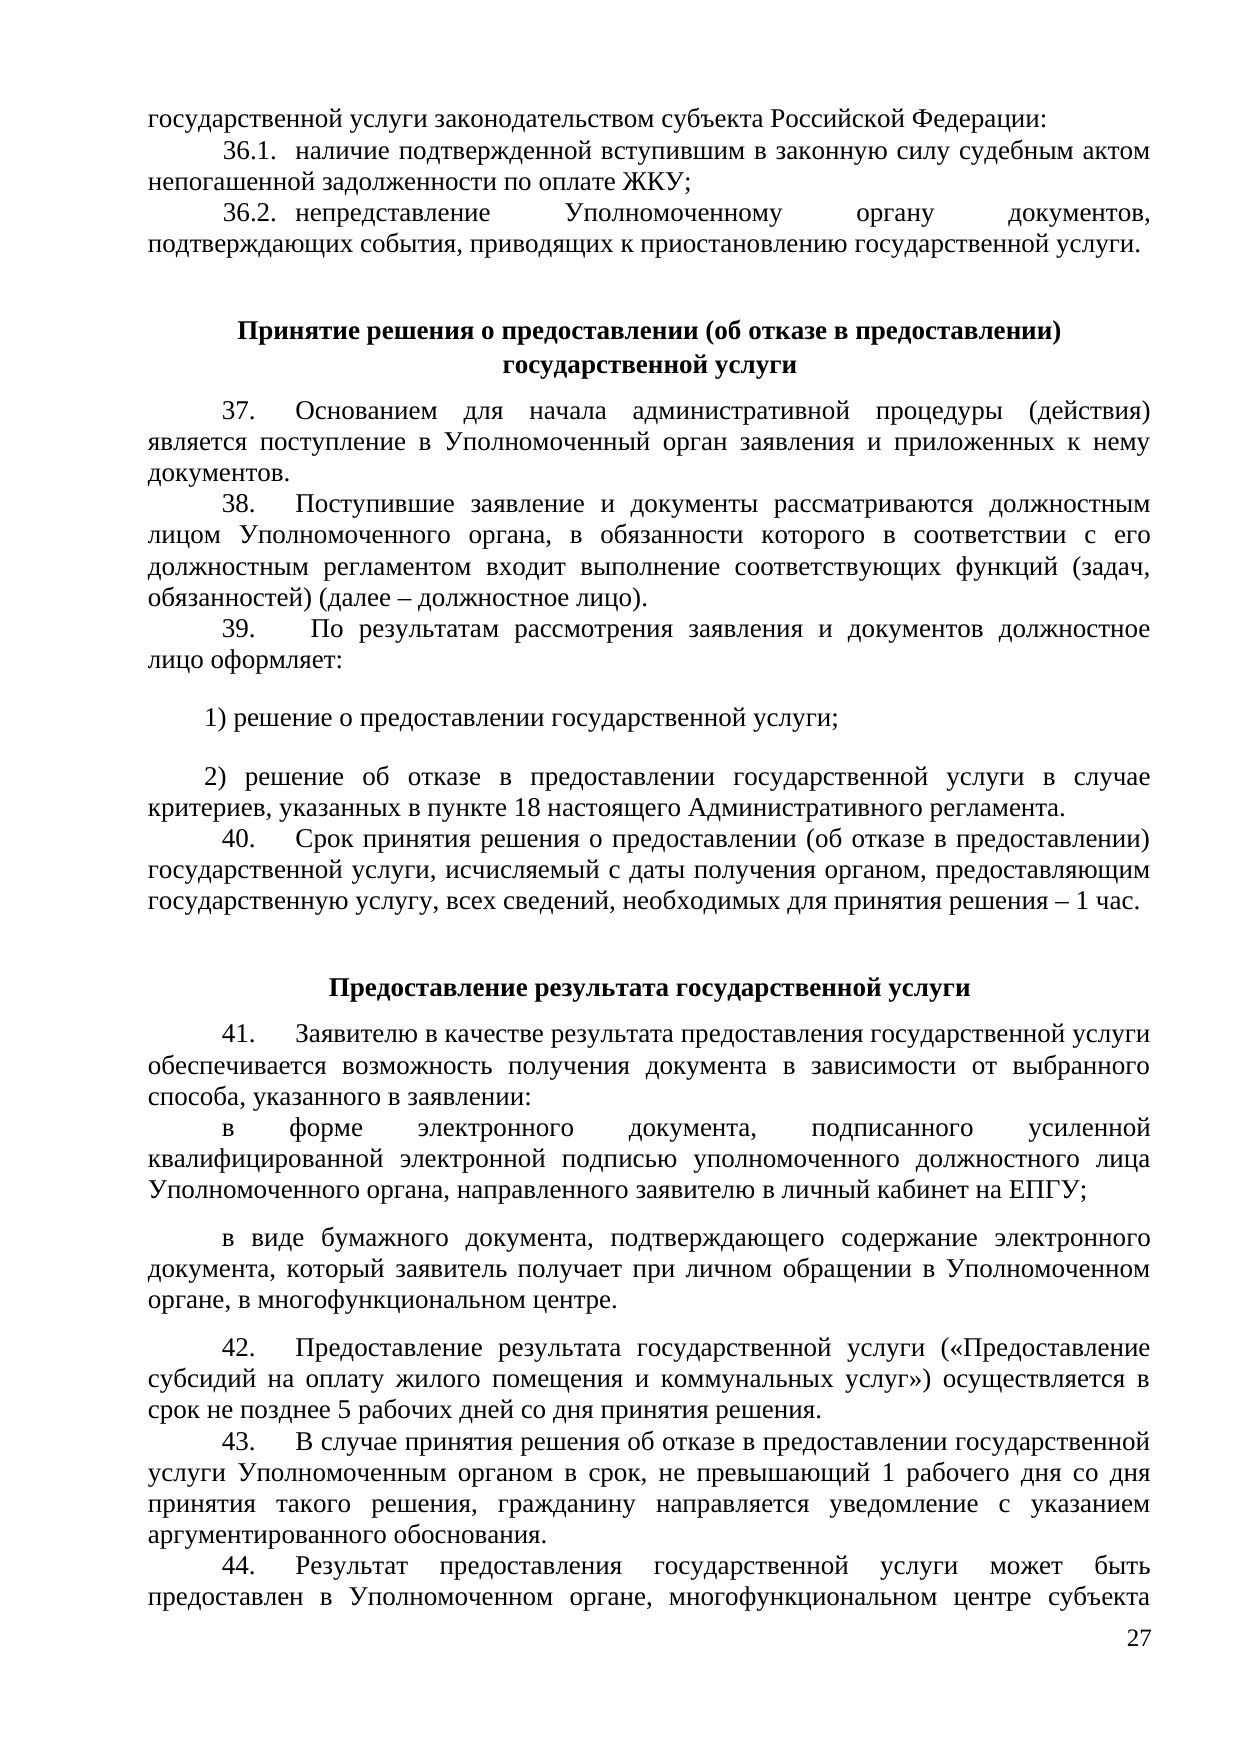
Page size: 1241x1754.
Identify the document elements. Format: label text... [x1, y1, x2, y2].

list Заявителю в качестве результата предоставления государственной услуги обеспечивается возможность получения документа в зависимости от выбранного способа, указанного в заявлении: [148, 1018, 1152, 1111]
list В случае принятия решения об отказе в предоставлении государственной услуги Уполномоченным органом в срок, не превышающий 1 рабочего дня со дня принятия такого решения, гражданину направляется уведомление с указанием аргументированного обоснования. [148, 1425, 1152, 1549]
text 2) решение об отказе в предоставлении государственной услуги в случае критериев, указанных в пункте 18 настоящего Административного регламента. [148, 760, 1152, 822]
subtitle Предоставление результата государственной услуги [148, 972, 1152, 1003]
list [148, 1549, 1152, 1612]
list Срок принятия решения о предоставлении (об отказе в предоставлении) государственной услуги, исчисляемый с даты получения органом, предоставляющим государственную услугу, всех сведений, необходимых для принятия решения – 1 час. [148, 822, 1152, 915]
text в форме электронного документа, подписанного усиленной квалифицированной электронной подписью уполномоченного должностного лица Уполномоченного органа, направленного заявителю в личный кабинет на ЕПГУ; [148, 1111, 1152, 1204]
list непредставление Уполномоченному органу документов, подтверждающих события, приводящих к приостановлению государственной услуги. [148, 196, 1152, 258]
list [148, 103, 1152, 134]
list По результатам рассмотрения заявления и документов должностное лицо оформляет: [148, 612, 1152, 674]
list наличие подтвержденной вступившим в законную силу судебным актом непогашенной задолженности по оплате ЖКУ; [148, 134, 1152, 196]
text 1) решение о предоставлении государственной услуги; [148, 701, 1152, 733]
list Предоставление результата государственной услуги («Предоставление субсидий на оплату жилого помещения и коммунальных услуг») осуществляется в срок не позднее 5 рабочих дней со дня принятия решения. [148, 1331, 1152, 1425]
text в виде бумажного документа, подтверждающего содержание электронного документа, который заявитель получает при личном обращении в Уполномоченном органе, в многофункциональном центре. [148, 1221, 1152, 1314]
subtitle Принятие решения о предоставлении (об отказе в предоставлении) государственной услуги [148, 314, 1152, 379]
list Основанием для начала административной процедуры (действия) является поступление в Уполномоченный орган заявления и приложенных к нему документов. [148, 394, 1152, 487]
list Поступившие заявление и документы рассматриваются должностным лицом Уполномоченного органа, в обязанности которого в соответствии с его должностным регламентом входит выполнение соответствующих функций (задач, обязанностей) (далее – должностное лицо). [148, 487, 1152, 612]
